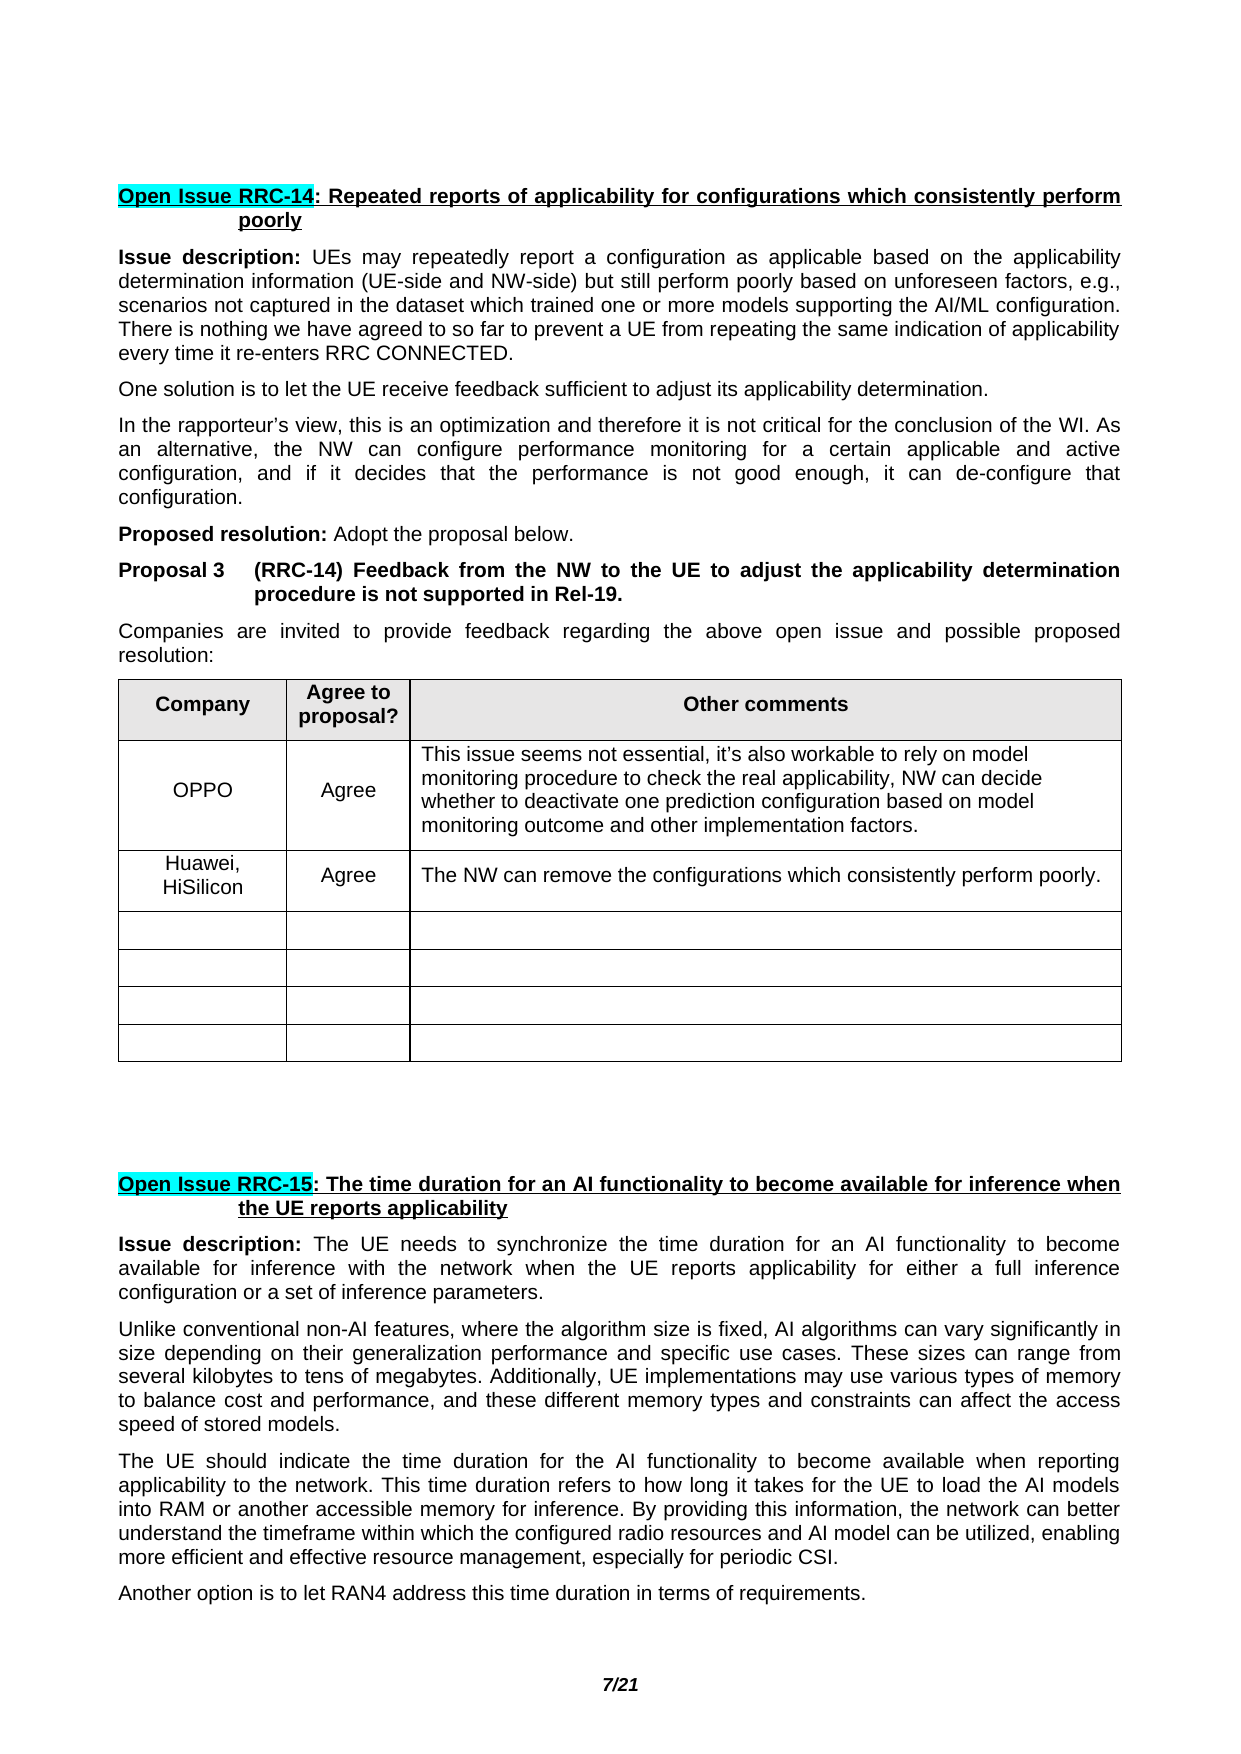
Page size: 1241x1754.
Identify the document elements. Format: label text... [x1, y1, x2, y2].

table_cell OPPO [119, 741, 286, 850]
table_header Other comments [411, 680, 1121, 740]
table_header Company [119, 680, 286, 740]
text Proposed resolution: Adopt the proposal below. [118, 522, 1122, 546]
table_cell Agree [287, 851, 409, 911]
table_cell [287, 1025, 409, 1061]
table_cell [287, 987, 409, 1024]
text (RRC-14) Feedback from the NW to the UE to adjust the applicability determination procedure is not supported in Rel-19. [118, 558, 1122, 606]
text Issue description: UEs may repeatedly report a configuration as applicable based on the applicability determination information (UE-side and NW-side) but still perform poorly based on unforeseen factors, e.g., scenarios not captured in the dataset which trained one or more models supporting the AI/ML configuration. There is nothing we have agreed to so far to prevent a UE from repeating the same indication of applicability every time it re-enters RRC CONNECTED. [118, 244, 1122, 364]
table_cell [287, 950, 409, 986]
table_cell [119, 912, 286, 949]
table_cell [119, 950, 286, 986]
table_cell [287, 912, 409, 949]
table_cell This issue seems not essential, it’s also workable to rely on model monitoring procedure to check the real applicability, NW can decide whether to deactivate one prediction configuration based on model monitoring outcome and other implementation factors. [411, 741, 1121, 850]
text Unlike conventional non-AI features, where the algorithm size is fixed, AI algorithms can vary significantly in size depending on their generalization performance and specific use cases. These sizes can range from several kilobytes to tens of megabytes. Additionally, UE implementations may use various types of memory to balance cost and performance, and these different memory types and constraints can affect the access speed of stored models. [118, 1316, 1122, 1436]
text One solution is to let the UE receive feedback sufficient to adjust its applicability determination. [118, 377, 1122, 401]
subtitle Open Issue RRC-14: Repeated reports of applicability for configurations which consistently perform poorly [118, 206, 1122, 232]
text The UE should indicate the time duration for the AI functionality to become available when reporting applicability to the network. This time duration refers to how long it takes for the UE to load the AI models into RAM or another accessible memory for inference. By providing this information, the network can better understand the timeframe within which the configured radio resources and AI model can be utilized, enabling more efficient and effective resource management, especially for periodic CSI. [118, 1449, 1122, 1568]
text In the rapporteur’s view, this is an optimization and therefore it is not critical for the conclusion of the WI. As an alternative, the NW can configure performance monitoring for a certain applicable and active configuration, and if it decides that the performance is not good enough, it can de-configure that configuration. [118, 413, 1122, 509]
table_cell [411, 912, 1121, 949]
subtitle Open Issue RRC-14: Repeated reports of applicability for configurations which consistently perform poorly [314, 184, 1122, 205]
text Another option is to let RAN4 address this time duration in terms of requirements. [118, 1581, 1122, 1605]
table_cell Huawei, HiSilicon [119, 851, 286, 911]
table_cell [411, 987, 1121, 1024]
text Issue description: The UE needs to synchronize the time duration for an AI functionality to become available for inference with the network when the UE reports applicability for either a full inference configuration or a set of inference parameters. [118, 1232, 1122, 1304]
text Companies are invited to provide feedback regarding the above open issue and possible proposed resolution: [118, 618, 1122, 666]
table_cell The NW can remove the configurations which consistently perform poorly. [411, 851, 1121, 911]
table_cell [411, 1025, 1121, 1061]
table_cell Agree [287, 741, 409, 850]
subtitle Open Issue RRC-15: The time duration for an AI functionality to become available for inference when the UE reports applicability [118, 1172, 1122, 1219]
table_header Agree to proposal? [287, 680, 409, 740]
table_cell [411, 950, 1121, 986]
table_cell [119, 1025, 286, 1061]
table_cell [119, 987, 286, 1024]
